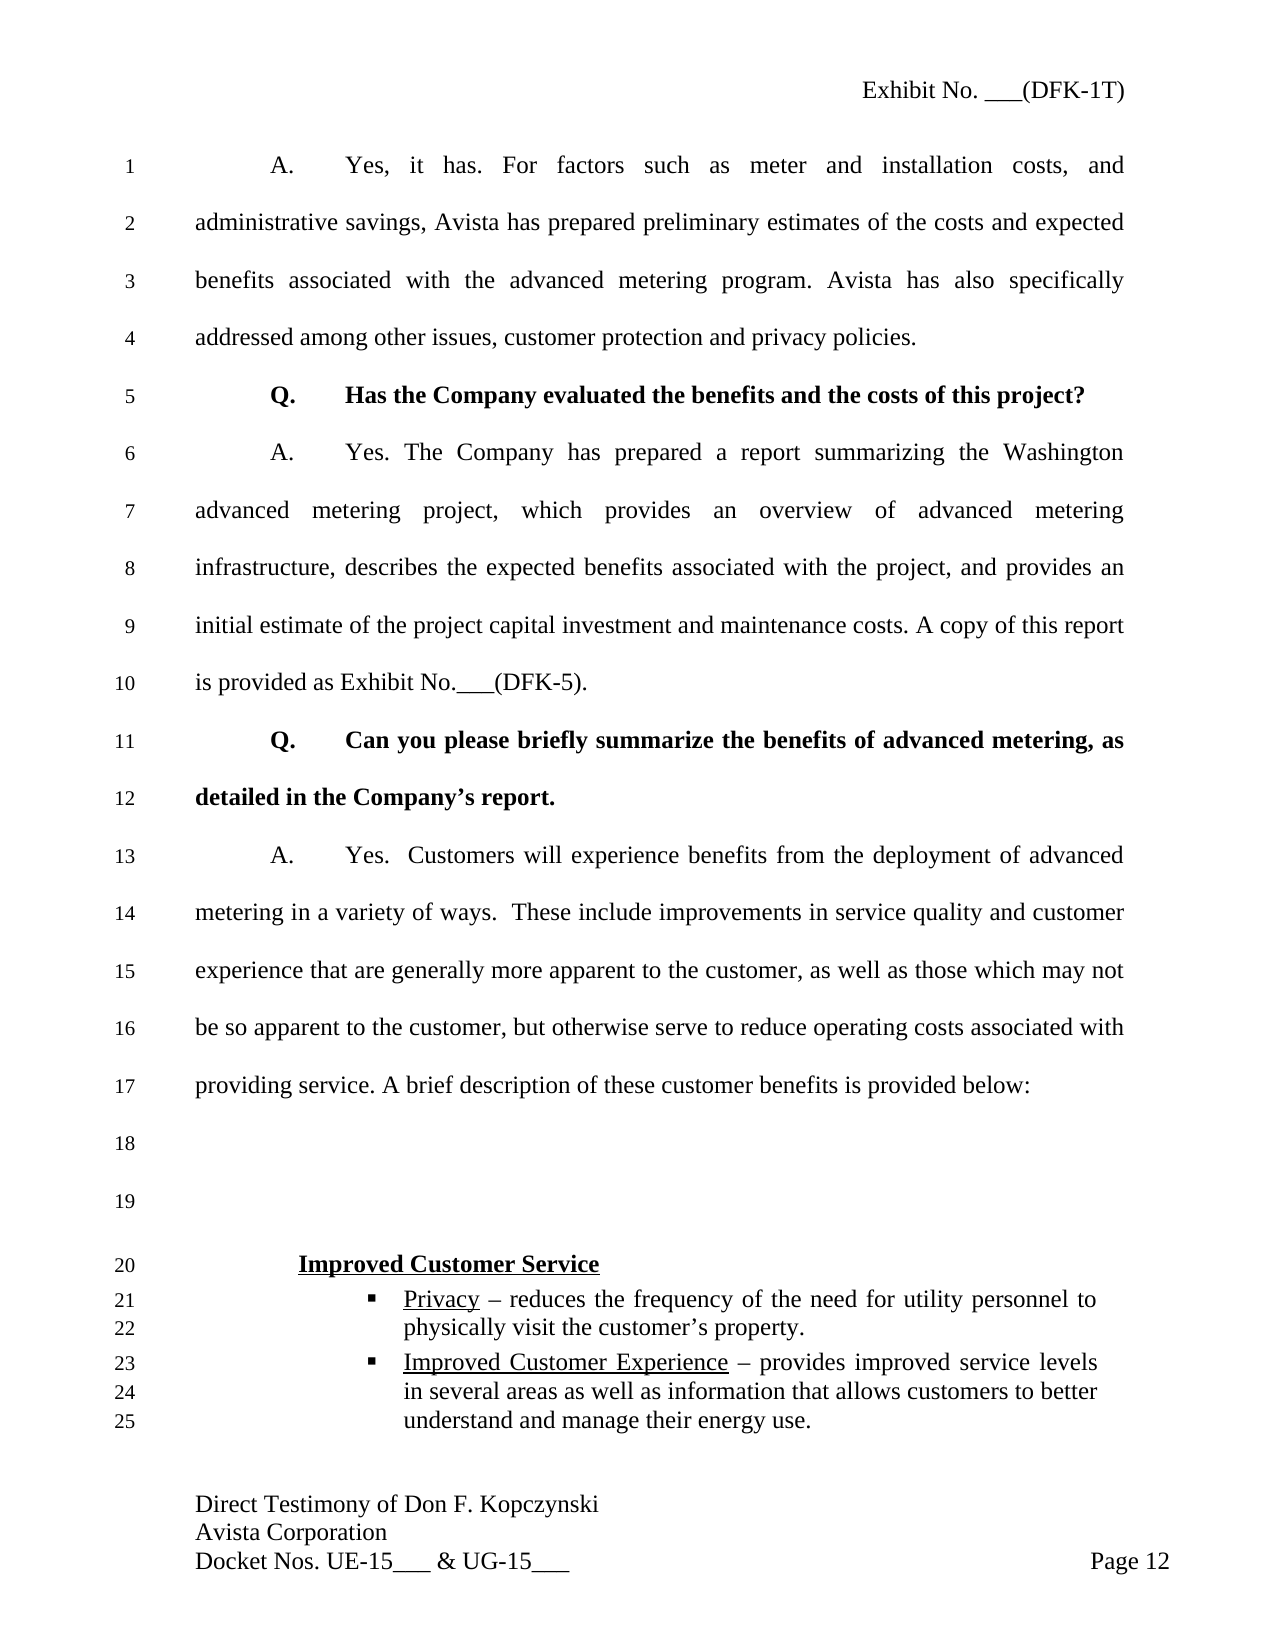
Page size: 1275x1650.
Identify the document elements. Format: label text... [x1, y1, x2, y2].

text Improved Customer Service [298, 1249, 1098, 1277]
text A. Yes. Customers will experience benefits from the deployment of advanced metering in a variety of ways. These include improvements in service quality and customer experience that are generally more apparent to the customer, as well as those which may not be so apparent to the customer, but otherwise serve to reduce operating costs associated with providing service. A brief description of these customer benefits is provided below: [195, 840, 1125, 1099]
text A. Yes. The Company has prepared a report summarizing the Washington advanced metering project, which provides an overview of advanced metering infrastructure, describes the expected benefits associated with the project, and provides an initial estimate of the project capital investment and maintenance costs. A copy of this report is provided as Exhibit No.___(DFK-5). [195, 437, 1125, 696]
list Improved Customer Experience – provides improved service levels in several areas as well as information that allows customers to better understand and manage their energy use. [366, 1347, 1098, 1434]
list Privacy – reduces the frequency of the need for utility personnel to physically visit the customer’s property. [366, 1284, 1098, 1341]
text Q. Can you please briefly summarize the benefits of advanced metering, as detailed in the Company’s report. [195, 725, 1125, 811]
text A. Yes, it has. For factors such as meter and installation costs, and administrative savings, Avista has prepared preliminary estimates of the costs and expected benefits associated with the advanced metering program. Avista has also specifically addressed among other issues, customer protection and privacy policies. [195, 150, 1125, 351]
text Q. Has the Company evaluated the benefits and the costs of this project? [195, 380, 1125, 409]
